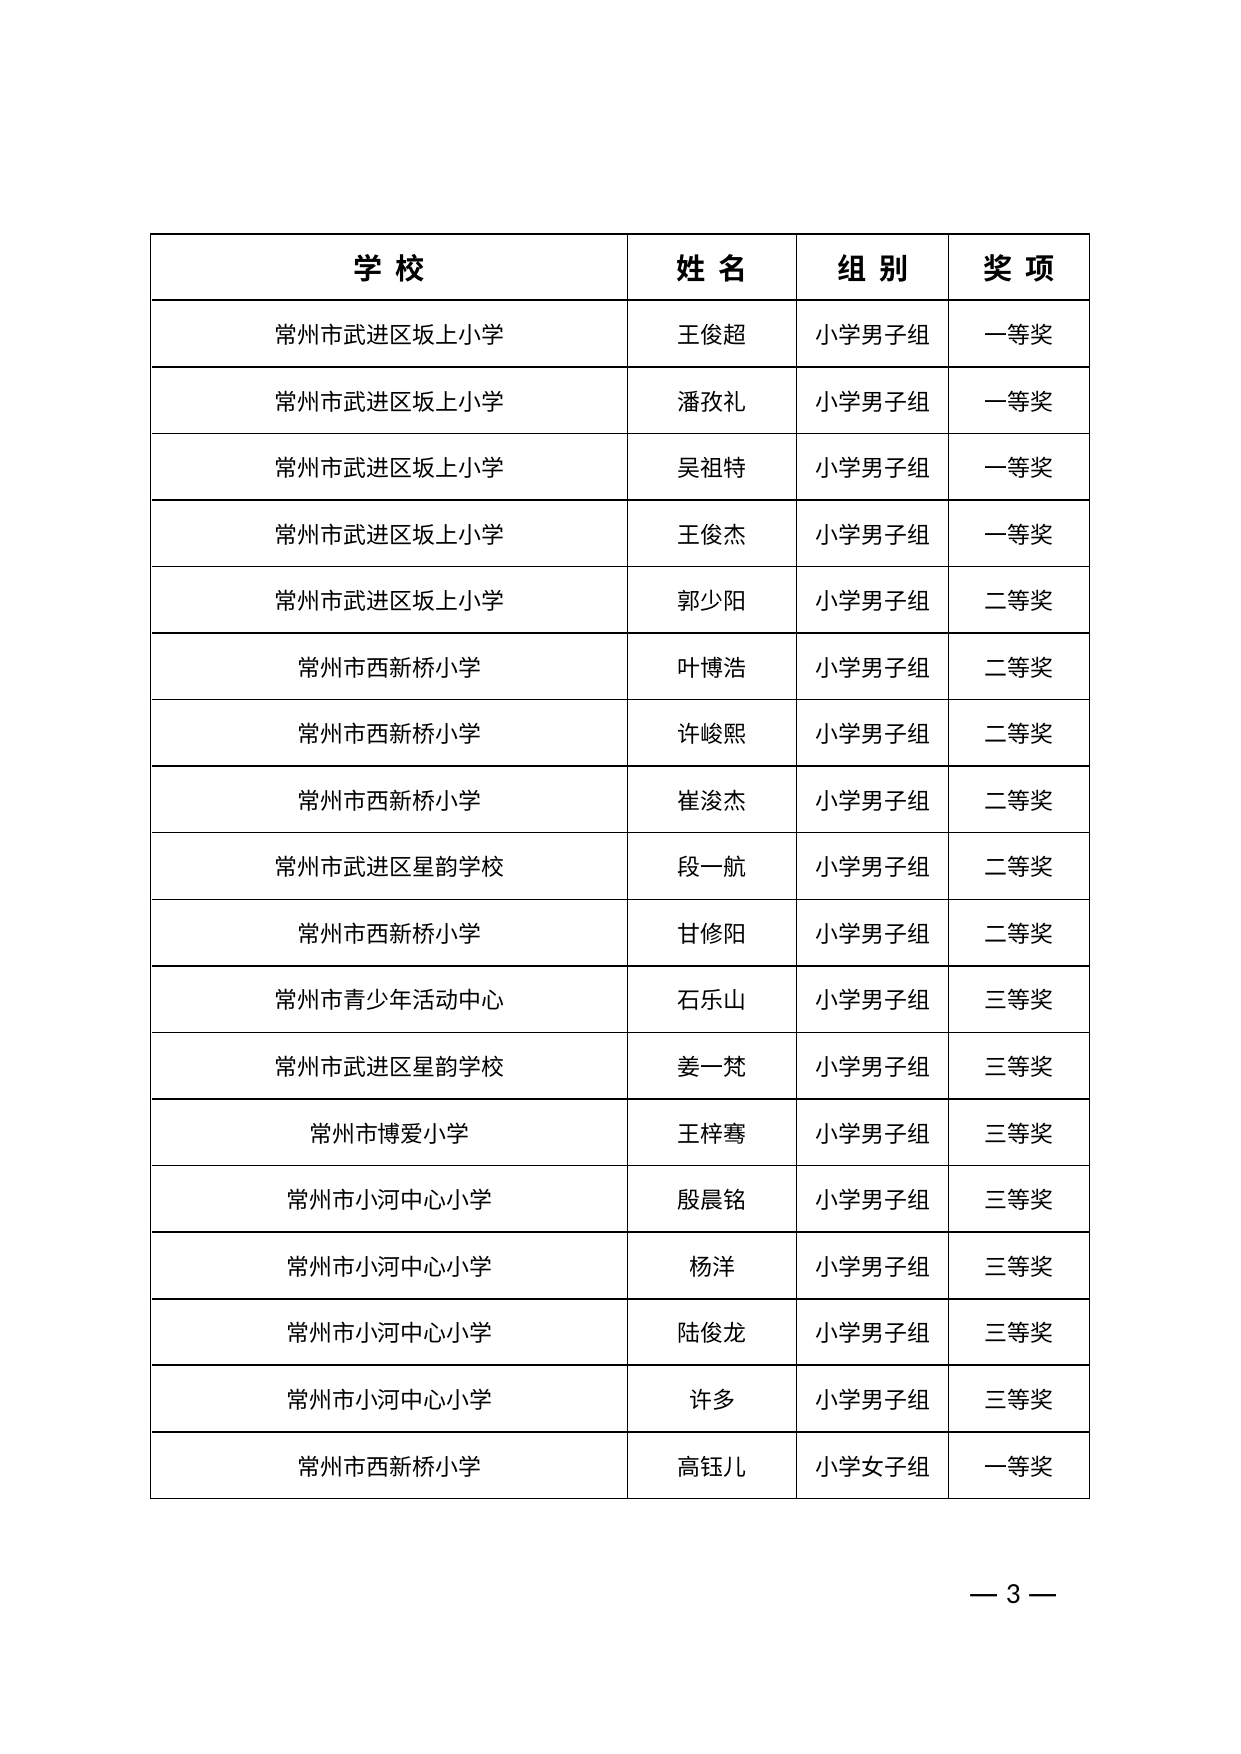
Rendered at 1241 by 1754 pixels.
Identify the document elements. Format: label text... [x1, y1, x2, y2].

table_cell 常州市西新桥小学 [151, 900, 627, 965]
table_cell 姜一梵 [628, 1033, 796, 1098]
table_cell 常州市青少年活动中心 [151, 966, 627, 1032]
table_cell 常州市武进区坂上小学 [151, 567, 627, 632]
table_cell 三等奖 [949, 1366, 1089, 1431]
table_cell 常州市小河中心小学 [151, 1232, 627, 1298]
table_cell 常州市西新桥小学 [151, 633, 627, 699]
table_cell 二等奖 [949, 567, 1089, 632]
table_cell 小学男子组 [797, 368, 948, 432]
table_cell 王梓骞 [628, 1100, 796, 1165]
table_header 组 别 [797, 235, 948, 299]
table_cell 三等奖 [949, 1166, 1089, 1231]
table_cell 吴祖特 [628, 434, 796, 499]
table_cell 小学男子组 [797, 1366, 948, 1431]
table_cell 小学男子组 [797, 833, 948, 898]
table_cell 常州市小河中心小学 [151, 1166, 627, 1231]
table_cell 三等奖 [949, 1100, 1089, 1165]
table_cell 小学男子组 [797, 634, 948, 699]
table_cell 郭少阳 [628, 567, 796, 632]
table_cell 一等奖 [949, 501, 1089, 566]
table_cell 小学男子组 [797, 700, 948, 765]
table_cell 二等奖 [949, 634, 1089, 699]
table_cell 陆俊龙 [628, 1300, 796, 1364]
table_cell 常州市武进区坂上小学 [151, 500, 627, 566]
table_cell 常州市武进区星韵学校 [151, 833, 627, 898]
table_cell 小学男子组 [797, 501, 948, 566]
table_cell 小学男子组 [797, 767, 948, 832]
table_cell 常州市博爱小学 [151, 1099, 627, 1165]
table_cell 小学男子组 [797, 900, 948, 965]
table_cell 王俊超 [628, 301, 796, 366]
table_cell 常州市西新桥小学 [151, 1432, 627, 1497]
table_cell 常州市武进区坂上小学 [151, 434, 627, 499]
table_cell 小学男子组 [797, 967, 948, 1032]
table_cell 常州市小河中心小学 [151, 1299, 627, 1364]
table_cell 小学男子组 [797, 1233, 948, 1298]
table_cell 叶博浩 [628, 634, 796, 699]
table_cell 三等奖 [949, 1300, 1089, 1364]
table_cell 小学男子组 [797, 301, 948, 366]
table_cell 常州市小河中心小学 [151, 1365, 627, 1431]
table_cell 常州市西新桥小学 [151, 700, 627, 765]
table_cell 常州市西新桥小学 [151, 766, 627, 832]
table_cell 小学男子组 [797, 1300, 948, 1364]
table_cell 二等奖 [949, 833, 1089, 898]
table_cell 常州市武进区坂上小学 [151, 300, 627, 366]
table_cell 三等奖 [949, 1033, 1089, 1098]
table_cell 殷晨铭 [628, 1166, 796, 1231]
table_cell 一等奖 [949, 434, 1089, 499]
table_cell 段一航 [628, 833, 796, 898]
table_cell 二等奖 [949, 900, 1089, 965]
table_cell 小学男子组 [797, 1100, 948, 1165]
table_cell 甘修阳 [628, 900, 796, 965]
table_cell 一等奖 [949, 368, 1089, 432]
table_header 奖 项 [949, 235, 1089, 299]
table_cell 小学男子组 [797, 567, 948, 632]
table_cell 三等奖 [949, 1233, 1089, 1298]
table_cell 小学女子组 [797, 1433, 948, 1497]
table_cell 高钰儿 [628, 1433, 796, 1497]
table_cell 崔浚杰 [628, 767, 796, 832]
table_cell 一等奖 [949, 1433, 1089, 1497]
table_cell 小学男子组 [797, 1033, 948, 1098]
table_cell 二等奖 [949, 700, 1089, 765]
table_cell 许多 [628, 1366, 796, 1431]
table_cell 杨洋 [628, 1233, 796, 1298]
table_cell 王俊杰 [628, 501, 796, 566]
table_cell 常州市武进区坂上小学 [151, 367, 627, 432]
table_header 学 校 [151, 235, 627, 299]
table_cell 一等奖 [949, 301, 1089, 366]
table_cell 三等奖 [949, 967, 1089, 1032]
table_cell 许峻熙 [628, 700, 796, 765]
table_cell 石乐山 [628, 967, 796, 1032]
table_cell 小学男子组 [797, 434, 948, 499]
table_cell 小学男子组 [797, 1166, 948, 1231]
table_cell 潘孜礼 [628, 368, 796, 432]
table_cell 二等奖 [949, 767, 1089, 832]
table_header 姓 名 [628, 235, 796, 299]
table_cell 常州市武进区星韵学校 [151, 1033, 627, 1098]
